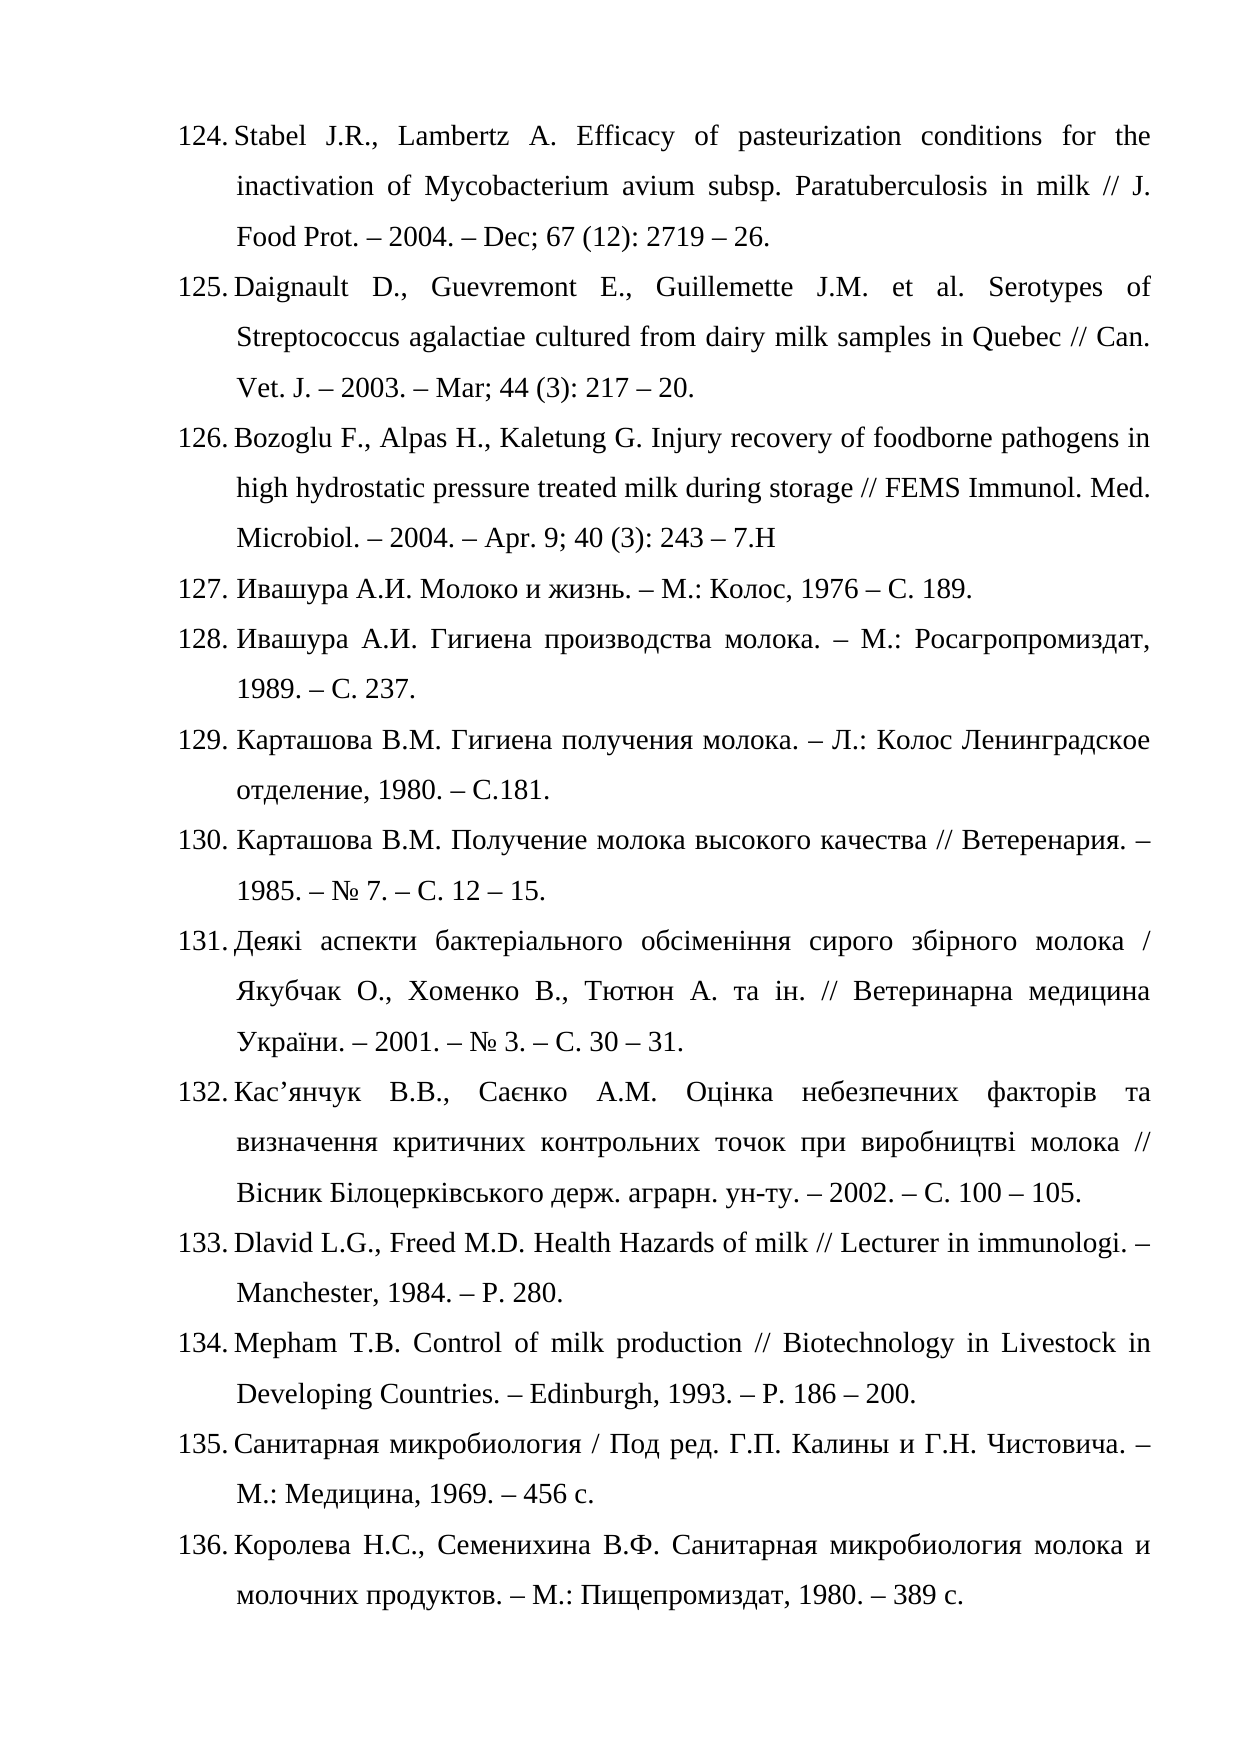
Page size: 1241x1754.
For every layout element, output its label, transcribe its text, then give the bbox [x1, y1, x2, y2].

list Карташова В.М. Гигиена получения молока. – Л.: Колос Ленинградское отделение, 1980. – С.181. [177, 722, 1152, 806]
list Stabel J.R., Lambertz A. Efficacy of pasteurization conditions for the inactivation of Mycobacterium avium subsp. Paratuberculosis in milk // J. Food Prot. – 2004. – Dec; 67 (12): 2719 – 26. [177, 118, 1152, 252]
list Daignault D., Guevremont E., Guillemette J.M. et al. Serotypes of Streptococcus agalactiae cultured from dairy milk samples in Quebec // Can. Vet. J. – 2003. – Mar; 44 (3): 217 – 20. [177, 269, 1152, 403]
list Санитарная микробиология / Под ред. Г.П. Калины и Г.Н. Чистовича. – М.: Медицина, 1969. – 456 с. [177, 1426, 1152, 1510]
list Ивашура А.И. Гигиена производства молока. – М.: Росагропромиздат, 1989. – С. 237. [177, 621, 1152, 705]
list Bozoglu F., Alpas H., Kaletung G. Injury recovery of foodborne pathogens in high hydrostatic pressure treated milk during storage // FEMS Immunol. Med. Microbiol. – 2004. – Apr. 9; 40 (3): 243 – 7.Н [177, 420, 1152, 554]
list Mepham T.B. Control of milk production // Biotechnology in Livestock in Developing Countries. – Edinburgh, 1993. – P. 186 – 200. [177, 1326, 1152, 1409]
list Ивашура А.И. Молоко и жизнь. – М.: Колос, 1976 – С. 189. [177, 571, 1152, 604]
list Королева Н.С., Семенихина В.Ф. Санитарная микробиология молока и молочних продуктов. – М.: Пищепромиздат, 1980. – 389 с. [177, 1527, 1152, 1611]
list Кас’янчук В.В., Саєнко А.М. Оцінка небезпечних факторів та визначення критичних контрольних точок при виробництві молока // Вісник Білоцерківського держ. аграрн. ун-ту. – 2002. – С. 100 – 105. [177, 1074, 1152, 1208]
list Dlavid L.G., Freed M.D. Health Hazards of milk // Lecturer in immunologi. – Manchester, 1984. – P. 280. [177, 1225, 1152, 1309]
list Деякі аспекти бактеріального обсіменіння сирого збірного молока / Якубчак О., Хоменко В., Тютюн А. та ін. // Ветеринарна медицина України. – 2001. – № 3. – С. 30 – 31. [177, 923, 1152, 1057]
list Карташова В.М. Получение молока высокого качества // Ветеренария. – 1985. – № 7. – С. 12 – 15. [177, 822, 1152, 906]
